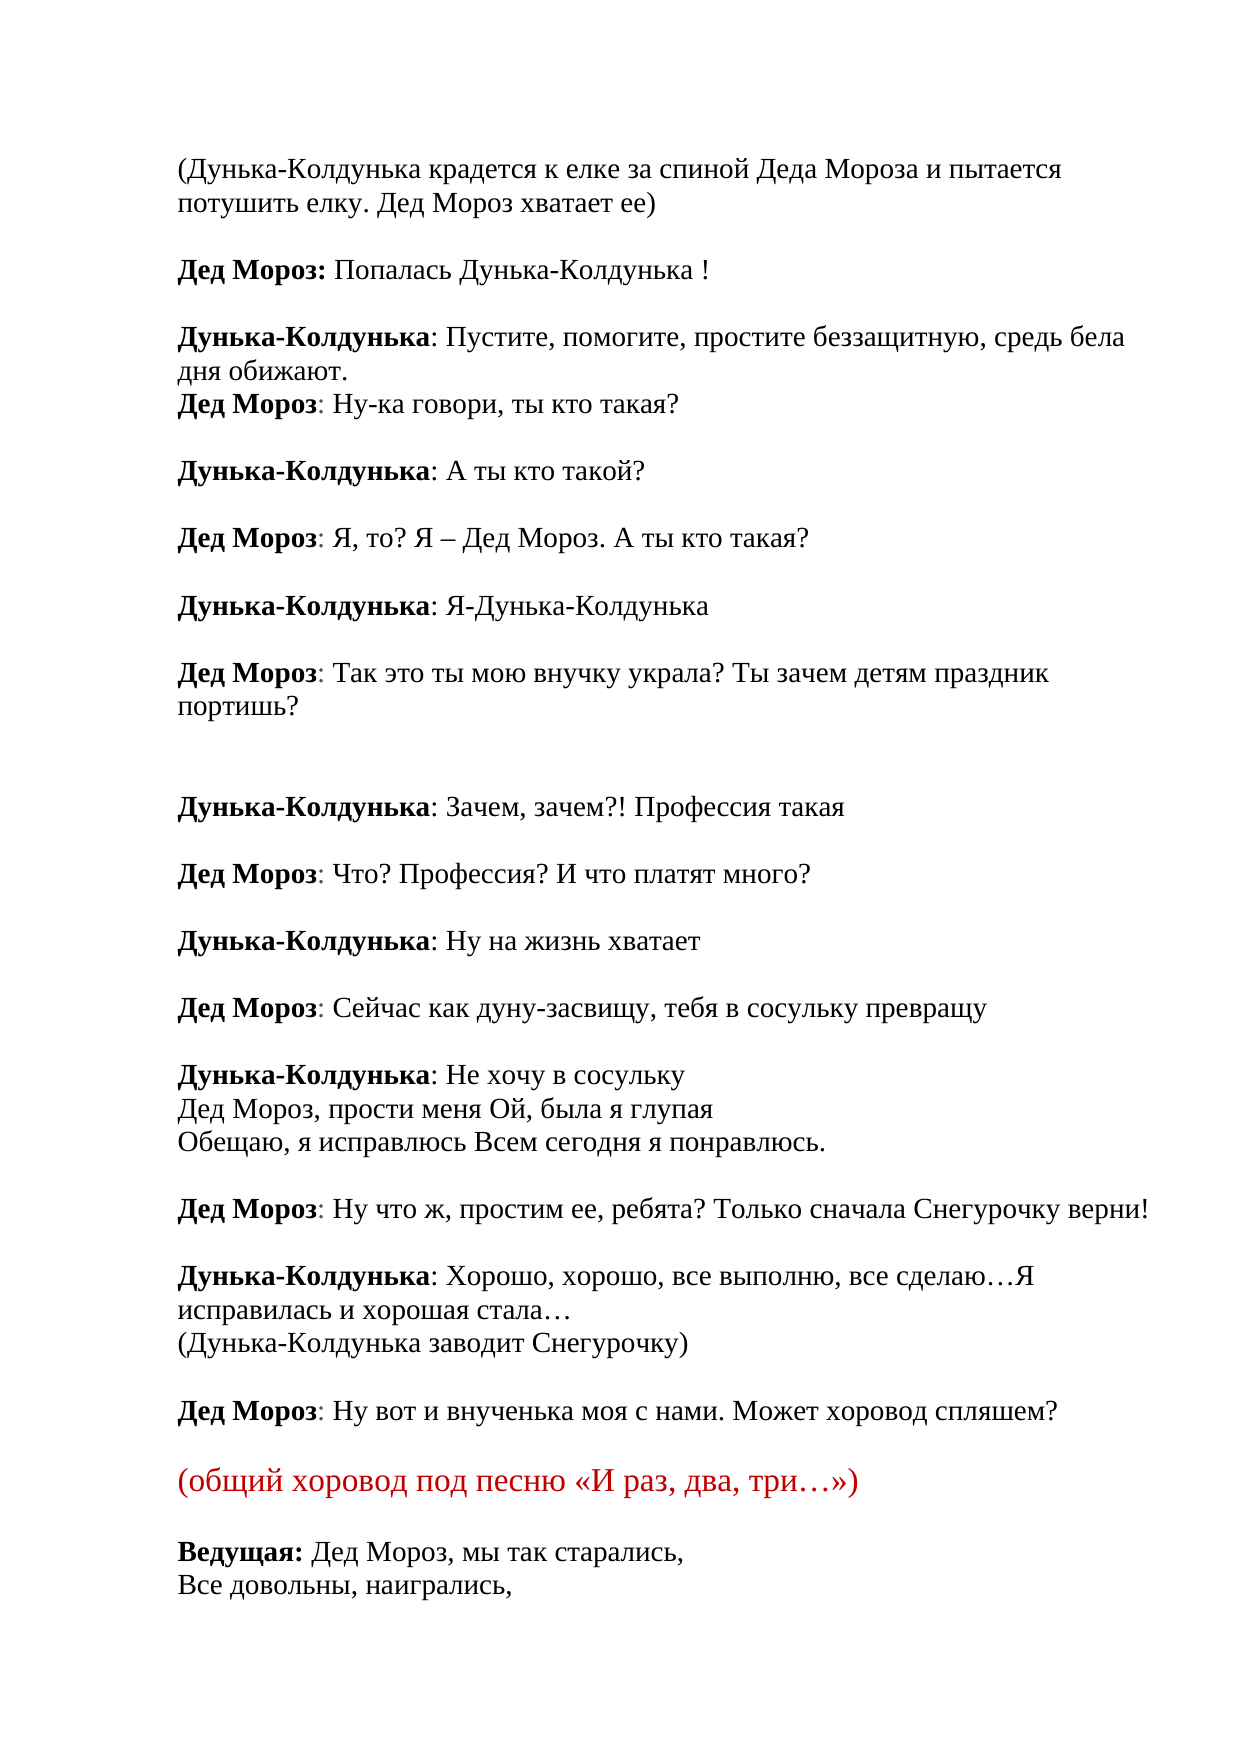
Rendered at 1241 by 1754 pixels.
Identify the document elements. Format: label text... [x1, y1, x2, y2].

text Дунька-Колдунька: Я-Дунька-Колдунька [177, 554, 1152, 621]
text Дед Мороз: Ну что ж, простим ее, ребята? Только сначала Снегурочку верни! [177, 1158, 1152, 1225]
text Дед Мороз: Так это ты мою внучку украла? Ты зачем детям праздник портишь? [177, 621, 1152, 722]
text Дунька-Колдунька: Пустите, помогите, простите беззащитную, средь бела дня обижают. Дед Мороз: Ну-ка говори, ты кто такая? [177, 286, 1152, 420]
text Дунька-Колдунька: Не хочу в сосульку Дед Мороз, прости меня Ой, была я глупая Обещаю, я исправлюсь Всем сегодня я понравлюсь. [177, 1024, 1152, 1158]
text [177, 1498, 1152, 1601]
text Дед Мороз: Попалась Дунька-Колдунька ! [177, 219, 1152, 286]
text Дунька-Колдунька: Ну на жизнь хватает [177, 889, 1152, 957]
text Дед Мороз: Сейчас как дуну-засвищу, тебя в сосульку превращу [177, 957, 1152, 1024]
text Дед Мороз: Я, то? Я – Дед Мороз. А ты кто такая? [177, 487, 1152, 554]
text (общий хоровод под песню «И раз, два, три…») [177, 1426, 1152, 1498]
text Дунька-Колдунька: А ты кто такой? [177, 420, 1152, 487]
text Дунька-Колдунька: Хорошо, хорошо, все выполню, все сделаю…Я исправилась и хорошая стала… (Дунька-Колдунька заводит Снегурочку) [177, 1225, 1152, 1359]
text Дед Мороз: Что? Профессия? И что платят много? [177, 822, 1152, 889]
text Дед Мороз: Ну вот и внученька моя с нами. Может хоровод спляшем? [177, 1359, 1152, 1426]
text (Дунька-Колдунька крадется к елке за спиной Деда Мороза и пытается потушить елку. Дед Мороз хватает ее) [177, 118, 1152, 219]
text Дунька-Колдунька: Зачем, зачем?! Профессия такая [177, 755, 1152, 822]
